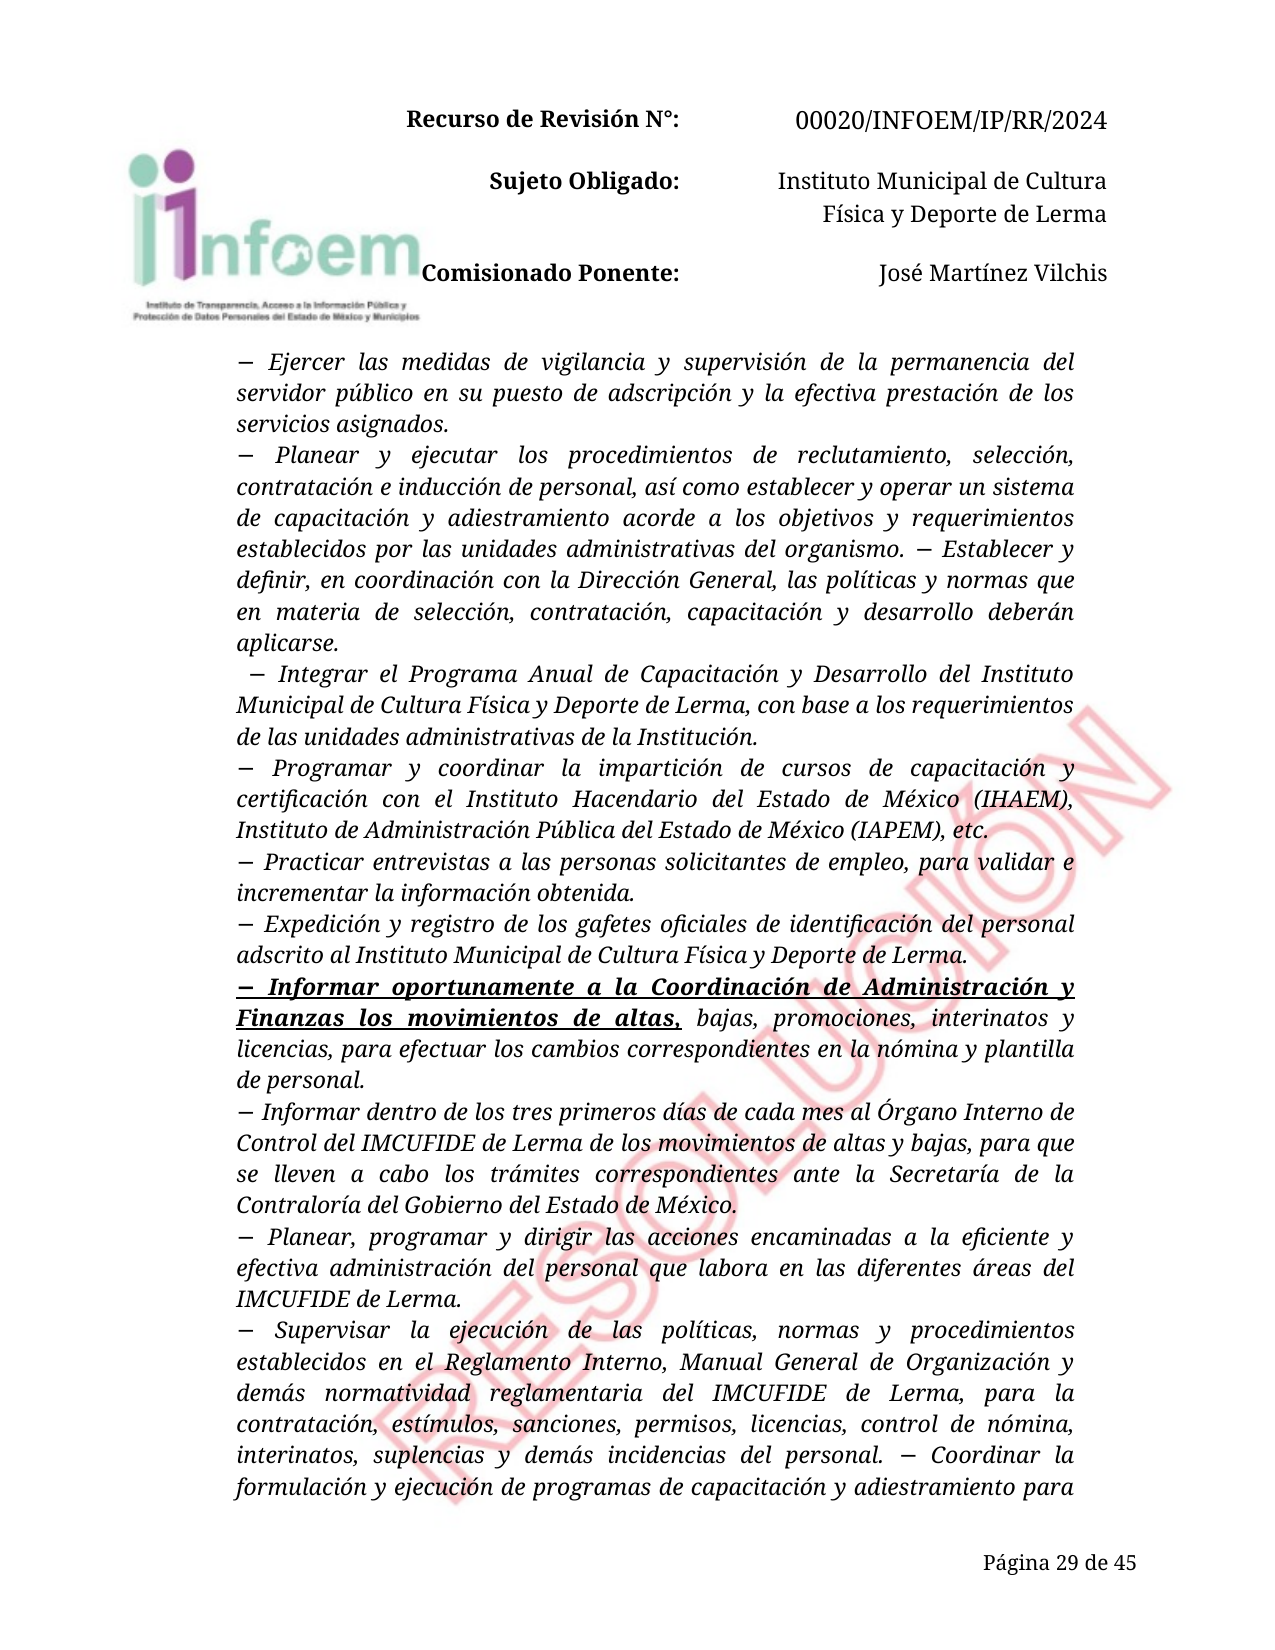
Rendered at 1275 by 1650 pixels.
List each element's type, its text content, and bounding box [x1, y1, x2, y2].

text − Planear y ejecutar los procedimientos de reclutamiento, selección, contratación e inducción de personal, así como establecer y operar un sistema de capacitación y adiestramiento acorde a los objetivos y requerimientos establecidos por las unidades administrativas del organismo. − Establecer y definir, en coordinación con la Dirección General, las políticas y normas que en materia de selección, contratación, capacitación y desarrollo deberán aplicarse. [236, 439, 1078, 658]
text − Informar dentro de los tres primeros días de cada mes al Órgano Interno de Control del IMCUFIDE de Lerma de los movimientos de altas y bajas, para que se lleven a cabo los trámites correspondientes ante la Secretaría de la Contraloría del Gobierno del Estado de México. [236, 1095, 1078, 1220]
text − Ejercer las medidas de vigilancia y supervisión de la permanencia del servidor público en su puesto de adscripción y la efectiva prestación de los servicios asignados. [236, 345, 1078, 439]
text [236, 1314, 1078, 1502]
picture [0, 77, 1275, 1650]
text − Practicar entrevistas a las personas solicitantes de empleo, para validar e incrementar la información obtenida. [236, 845, 1078, 908]
text − Programar y coordinar la impartición de cursos de capacitación y certificación con el Instituto Hacendario del Estado de México (IHAEM), Instituto de Administración Pública del Estado de México (IAPEM), etc. [236, 752, 1078, 845]
text − Expedición y registro de los gafetes oficiales de identificación del personal adscrito al Instituto Municipal de Cultura Física y Deporte de Lerma. [236, 908, 1078, 970]
text − Informar oportunamente a la Coordinación de Administración y Finanzas los movimientos de altas, bajas, promociones, interinatos y licencias, para efectuar los cambios correspondientes en la nómina y plantilla de personal. [236, 970, 1078, 1095]
text − Integrar el Programa Anual de Capacitación y Desarrollo del Instituto Municipal de Cultura Física y Deporte de Lerma, con base a los requerimientos de las unidades administrativas de la Institución. [236, 658, 1078, 752]
text − Planear, programar y dirigir las acciones encaminadas a la eficiente y efectiva administración del personal que labora en las diferentes áreas del IMCUFIDE de Lerma. [236, 1220, 1078, 1314]
